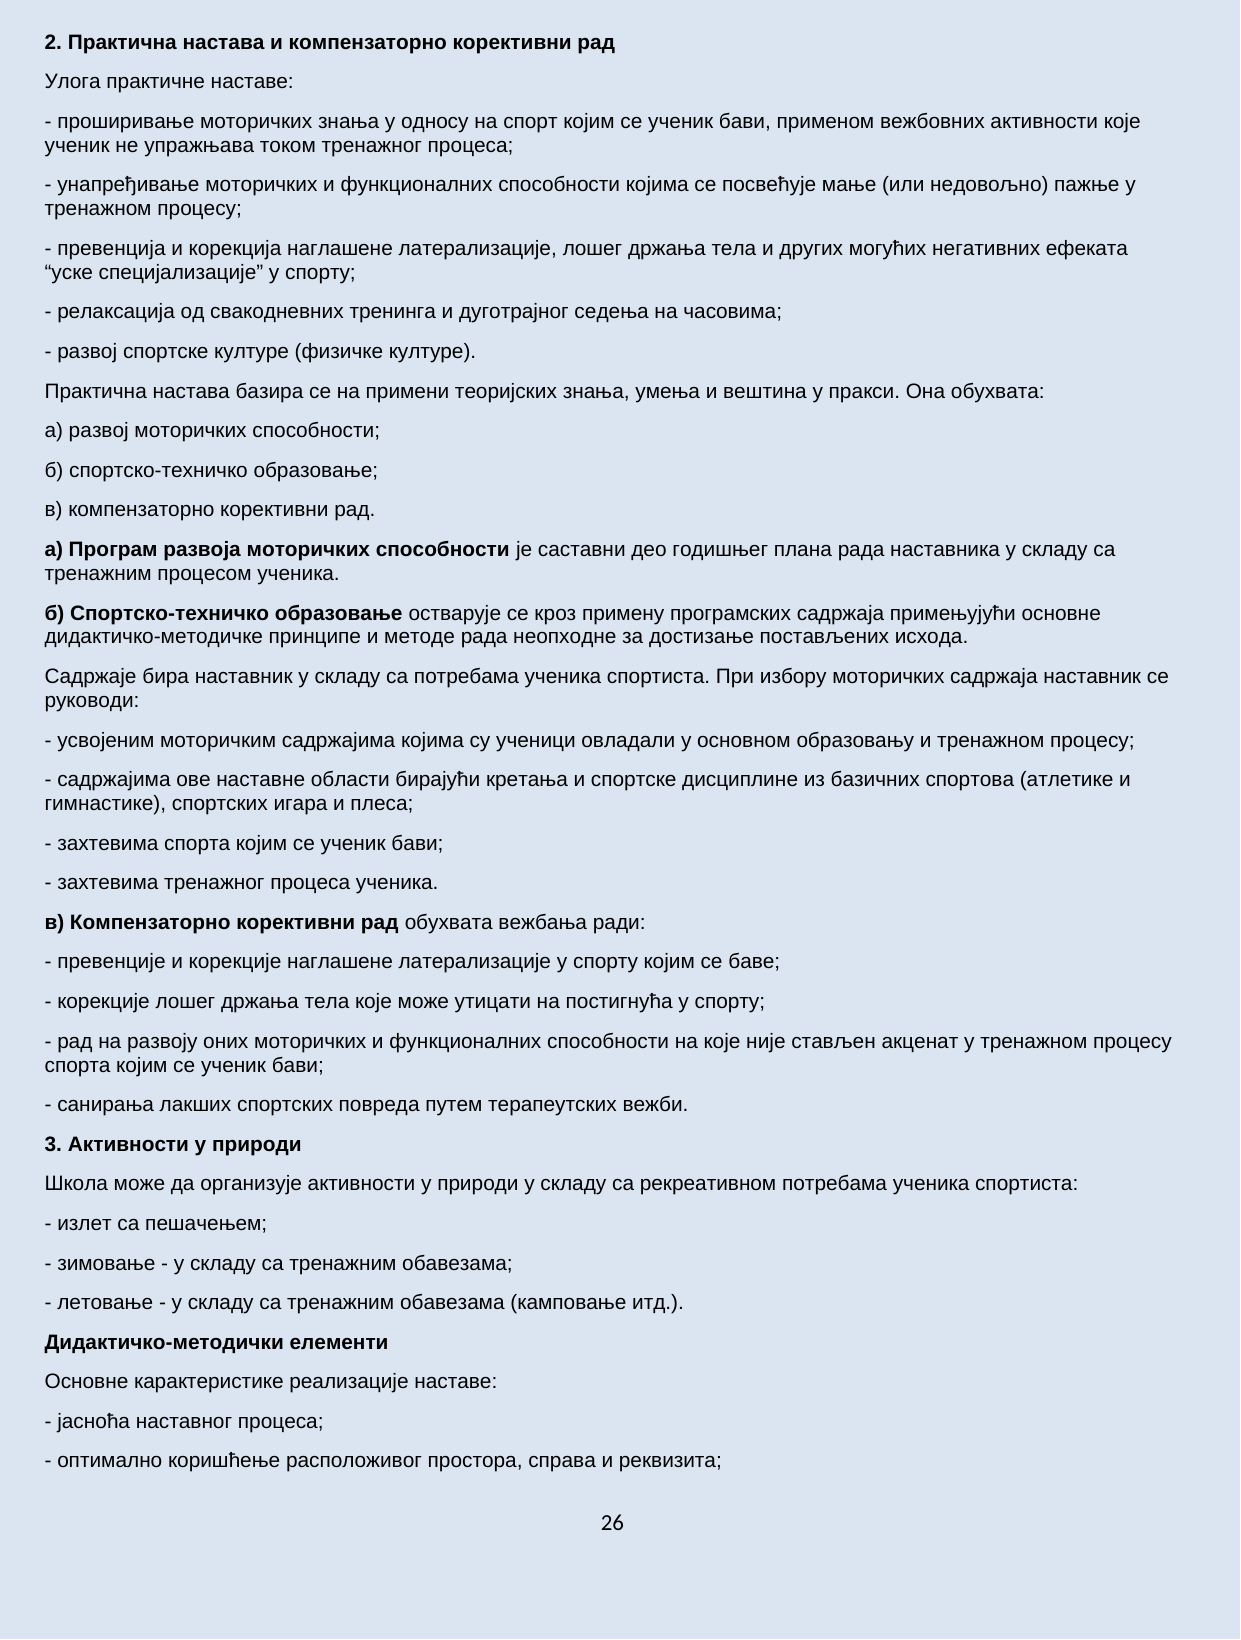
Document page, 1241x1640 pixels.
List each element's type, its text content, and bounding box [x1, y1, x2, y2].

text Основне карактеристике реализације наставе: [44, 1369, 1180, 1393]
text - превенција и корекција наглашене латерализације, лошег држања тела и других могућих негативних ефеката “уске специјализације” у спорту; [44, 236, 1180, 284]
text - усвојеним моторичким садржајима којима су ученици овладали у основном образовању и тренажном процесу; [44, 727, 1180, 751]
text Дидактичко-методички елементи [44, 1329, 1180, 1353]
text - развој спортске културе (физичке културе). [44, 339, 1180, 363]
text - корекције лошег држања тела које може утицати на постигнућа у спорту; [44, 989, 1180, 1013]
text Школа може да организује активности у природи у складу са рекреативном потребама ученика спортиста: [44, 1171, 1180, 1195]
text - релаксација од свакодневних тренинга и дуготрајног седења на часовима; [44, 299, 1180, 323]
text - захтевима спорта којим се ученик бави; [44, 831, 1180, 854]
text б) спортско-техничко образовање; [44, 458, 1180, 482]
text - проширивање моторичких знања у односу на спорт којим се ученик бави, применом вежбовних активности које ученик не упражњава током тренажног процеса; [44, 109, 1180, 157]
text Садржаје бира наставник у складу са потребама ученика спортиста. При избору моторичких садржаја наставник се руководи: [44, 664, 1180, 712]
text - рад на развоју оних моторичких и функционалних способности на које није стављен акценат у тренажном процесу спорта којим се ученик бави; [44, 1028, 1180, 1076]
text - садржајима ове наставне области бирајући кретања и спортске дисциплине из базичних спортова (атлетике и гимнастике), спортских игара и плеса; [44, 767, 1180, 815]
text - превенције и корекције наглашене латерализације у спорту којим се баве; [44, 949, 1180, 973]
text - санирања лакших спортских повреда путем терапеутских вежби. [44, 1092, 1180, 1116]
text - зимовање - у складу са тренажним обавезама; [44, 1250, 1180, 1274]
text а) развој моторичких способности; [44, 418, 1180, 442]
text Практична настава базира се на примени теоријских знања, умења и вештина у пракси. Она обухвата: [44, 378, 1180, 402]
text в) компензаторно корективни рад. [44, 497, 1180, 521]
text б) Спортско-техничко образовање остварује се кроз примену програмских садржаја примењујући основне дидактичко-методичке принципе и методе рада неопходне за достизање постављених исхода. [44, 600, 1180, 648]
text - оптимално коришћење расположивог простора, справа и реквизита; [44, 1448, 1180, 1472]
text Улога практичне наставе: [44, 69, 1180, 93]
text - јасноћа наставног процеса; [44, 1409, 1180, 1433]
text - излет са пешачењем; [44, 1211, 1180, 1235]
text а) Програм развоја моторичких способности је саставни део годишњег плана рада наставника у складу са тренажним процесом ученика. [44, 537, 1180, 585]
text 2. Практична настава и компензаторно корективни рад [44, 29, 1180, 53]
text - захтевима тренажног процеса ученика. [44, 870, 1180, 894]
text в) Компензаторно корективни рад обухвата вежбања ради: [44, 910, 1180, 934]
text 3. Активности у природи [44, 1132, 1180, 1156]
text - унапређивање моторичких и функционалних способности којима се посвећује мање (или недовољно) пажње у тренажном процесу; [44, 172, 1180, 220]
text - летовање - у складу са тренажним обавезама (камповање итд.). [44, 1290, 1180, 1314]
